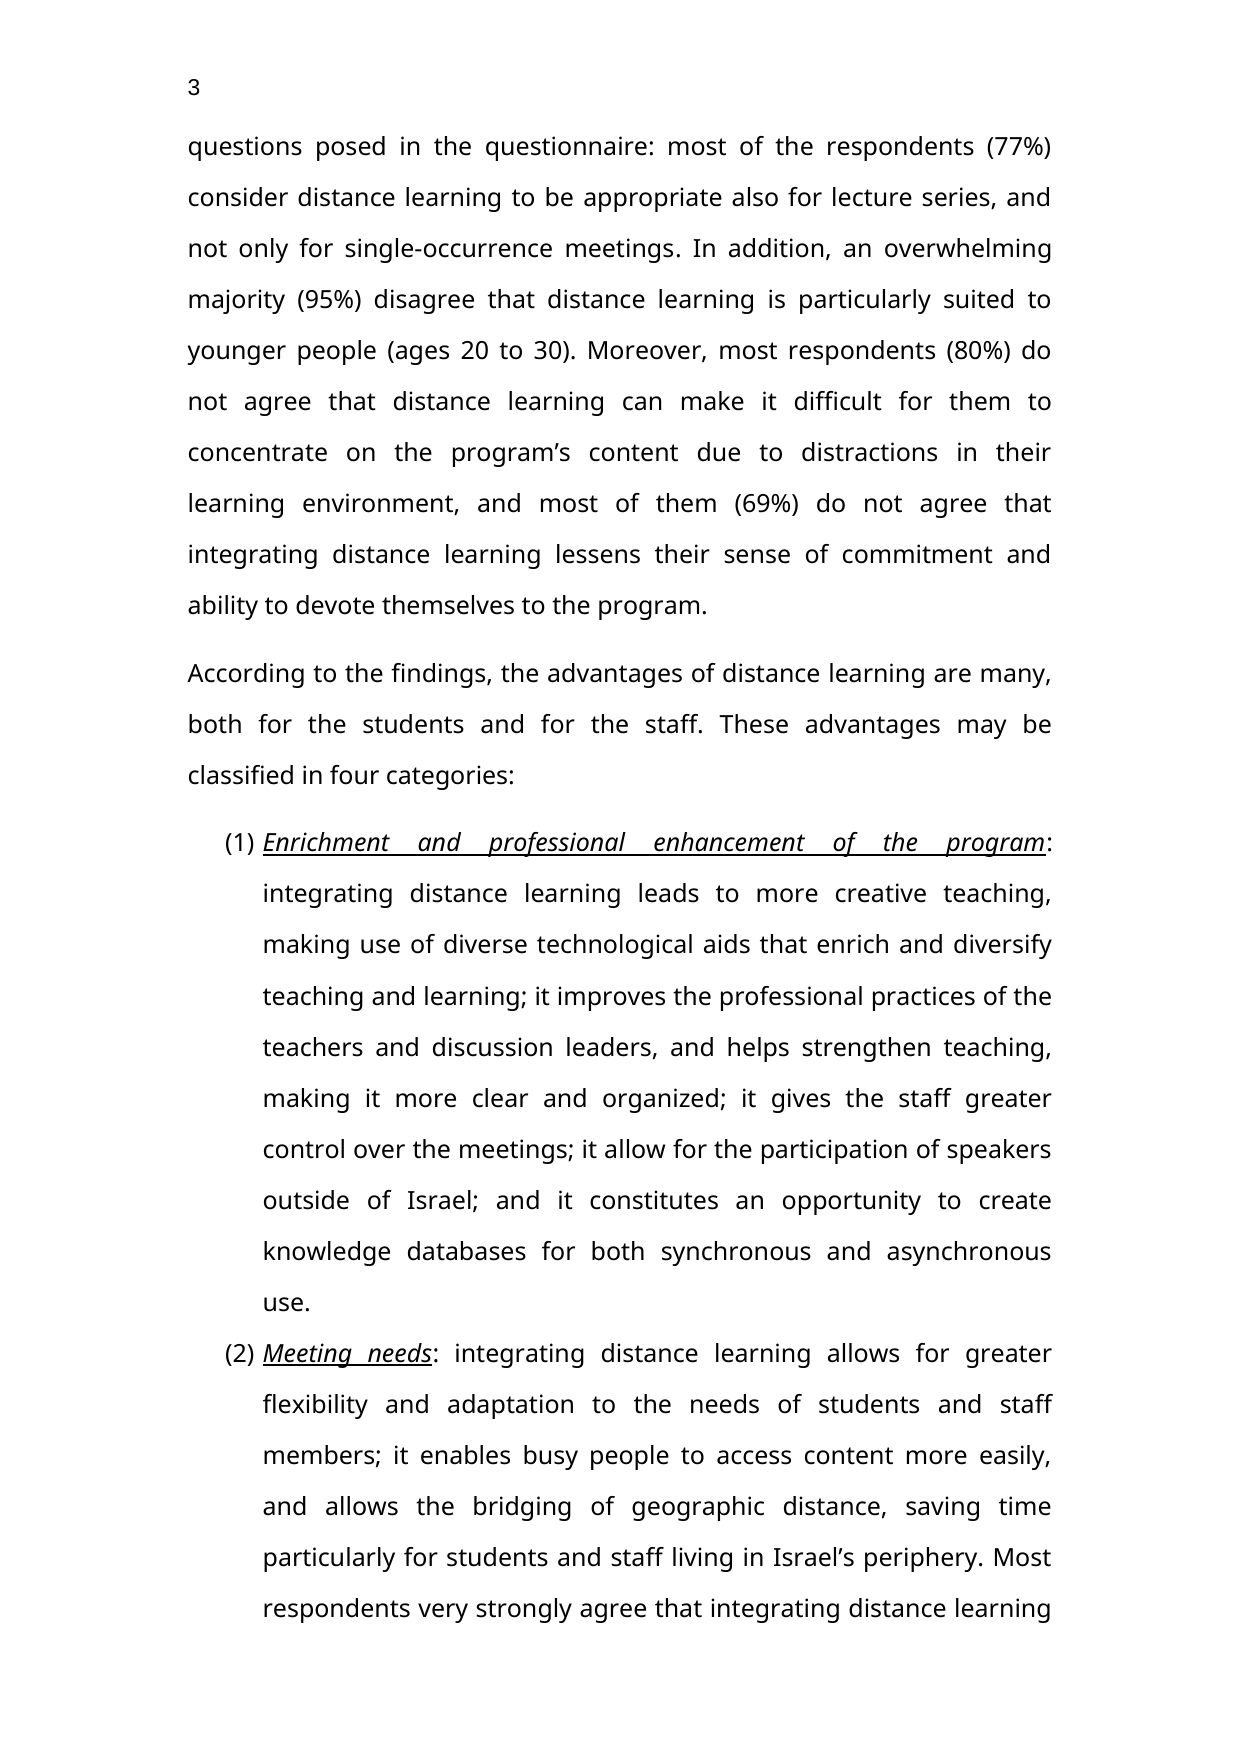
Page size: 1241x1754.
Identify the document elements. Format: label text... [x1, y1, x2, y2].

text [187, 128, 1053, 622]
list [225, 1335, 1053, 1625]
list Enrichment and professional enhancement of the program: integrating distance learning leads to more creative teaching, making use of diverse technological aids that enrich and diversify teaching and learning; it improves the professional practices of the teachers and discussion leaders, and helps strengthen teaching, making it more clear and organized; it gives the staff greater control over the meetings; it allow for the participation of speakers outside of Israel; and it constitutes an opportunity to create knowledge databases for both synchronous and asynchronous use. [225, 825, 1053, 1318]
text According to the findings, the advantages of distance learning are many, both for the students and for the staff. These advantages may be classified in four categories: [187, 655, 1053, 791]
